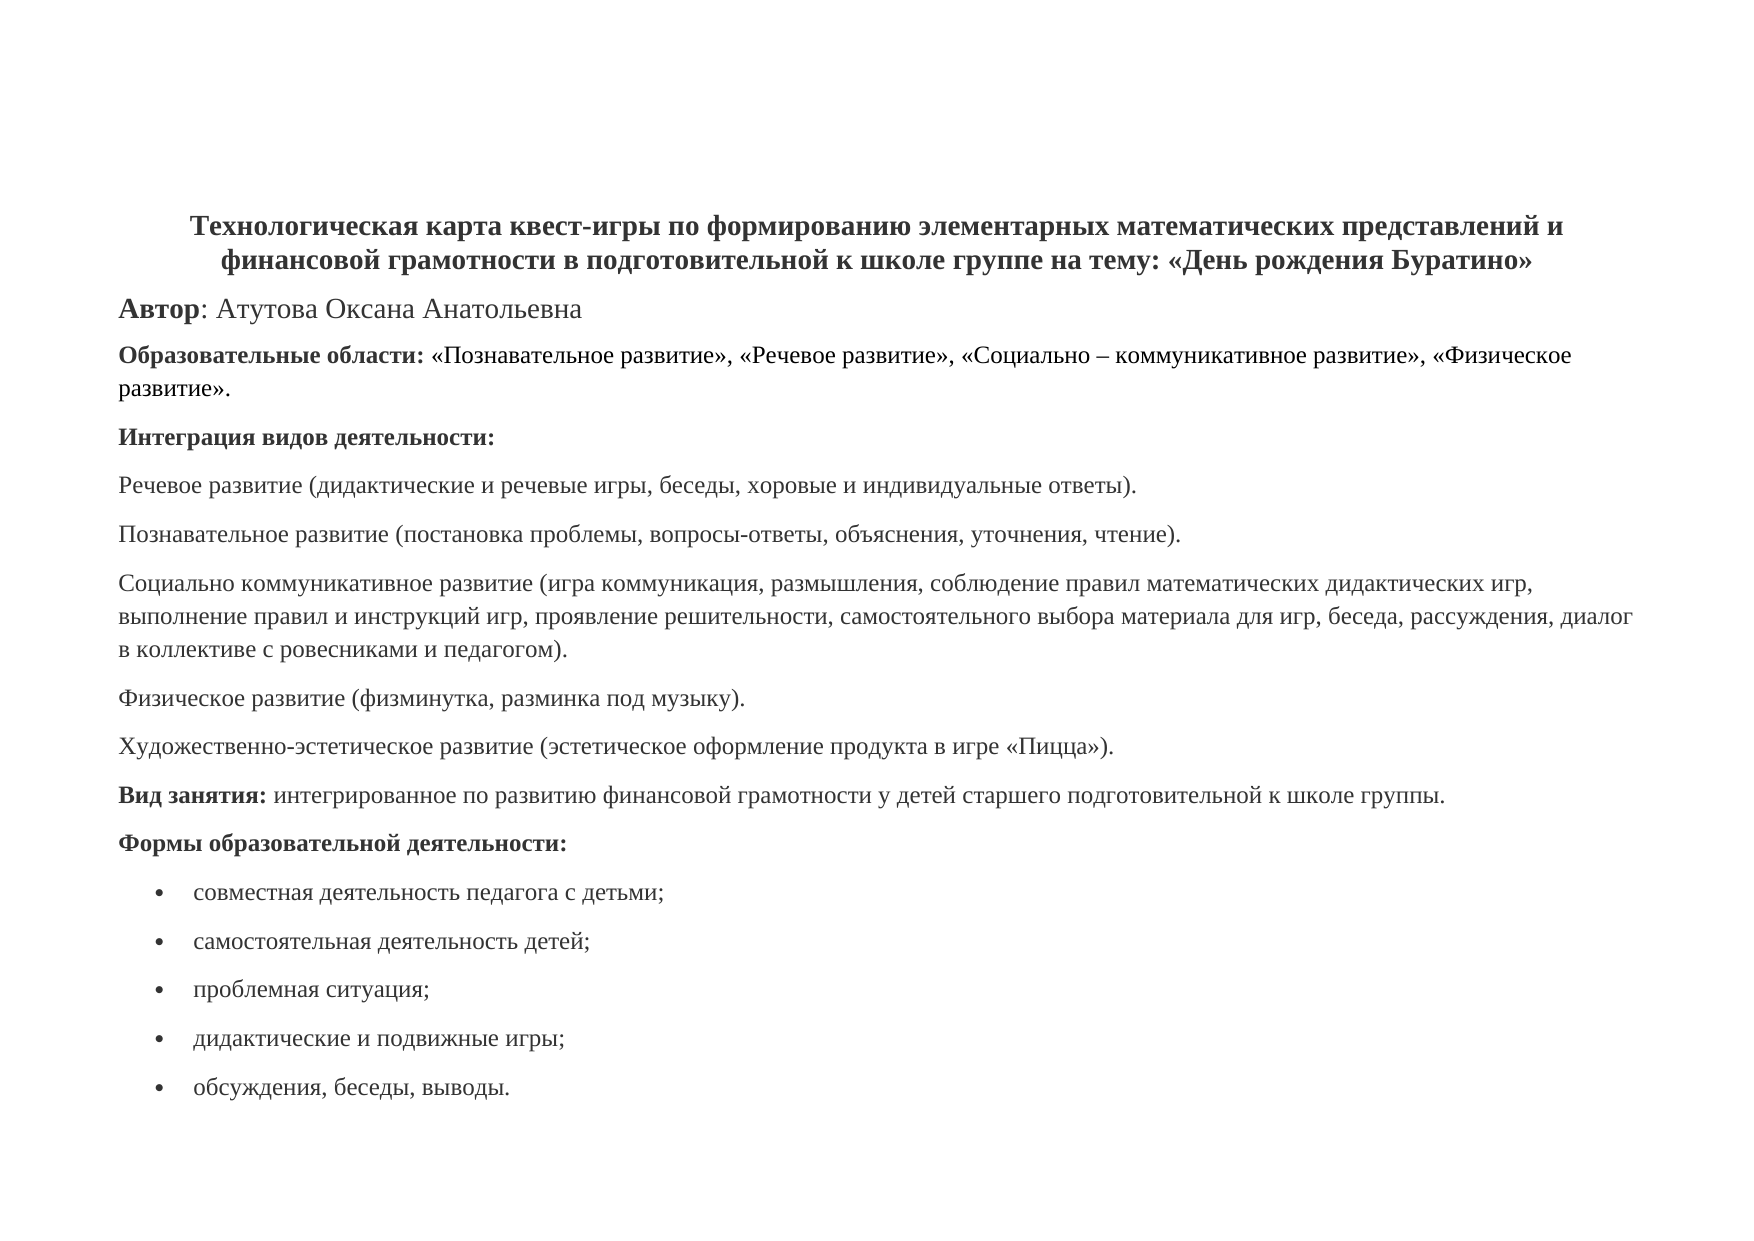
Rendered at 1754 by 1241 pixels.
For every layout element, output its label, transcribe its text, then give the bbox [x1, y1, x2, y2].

text Вид занятия: интегрированное по развитию финансовой грамотности у детей старшего подготовительной к школе группы. [118, 780, 1636, 809]
list совместная деятельность педагога с детьми; [156, 877, 1636, 906]
text Формы образовательной деятельности: [118, 828, 1636, 857]
text Технологическая карта квест-игры по формированию элементарных математических представлений и финансовой грамотности в подготовительной к школе группе на тему: «День рождения Буратино» [118, 208, 1636, 276]
text Социально коммуникативное развитие (игра коммуникация, размышления, соблюдение правил математических дидактических игр, выполнение правил и инструкций игр, проявление решительности, самостоятельного выбора материала для игр, беседа, рассуждения, диалог в коллективе с ровесниками и педагогом). [118, 568, 1636, 663]
text Интеграция видов деятельности: [118, 422, 1636, 451]
text Познавательное развитие (постановка проблемы, вопросы-ответы, объяснения, уточнения, чтение). [118, 519, 1636, 548]
list обсуждения, беседы, выводы. [156, 1072, 1636, 1101]
text Речевое развитие (дидактические и речевые игры, беседы, хоровые и индивидуальные ответы). [118, 471, 1636, 499]
list проблемная ситуация; [156, 974, 1636, 1003]
list самостоятельная деятельность детей; [156, 926, 1636, 954]
list дидактические и подвижные игры; [156, 1023, 1636, 1052]
text Автор: Атутова Оксана Анатольевна [118, 291, 1636, 325]
text Физическое развитие (физминутка, разминка под музыку). [118, 683, 1636, 711]
text Художественно-эстетическое развитие (эстетическое оформление продукта в игре «Пицца»). [118, 731, 1636, 760]
text Образовательные области: «Познавательное развитие», «Речевое развитие», «Социально – коммуникативное развитие», «Физическое развитие». [118, 340, 1636, 402]
